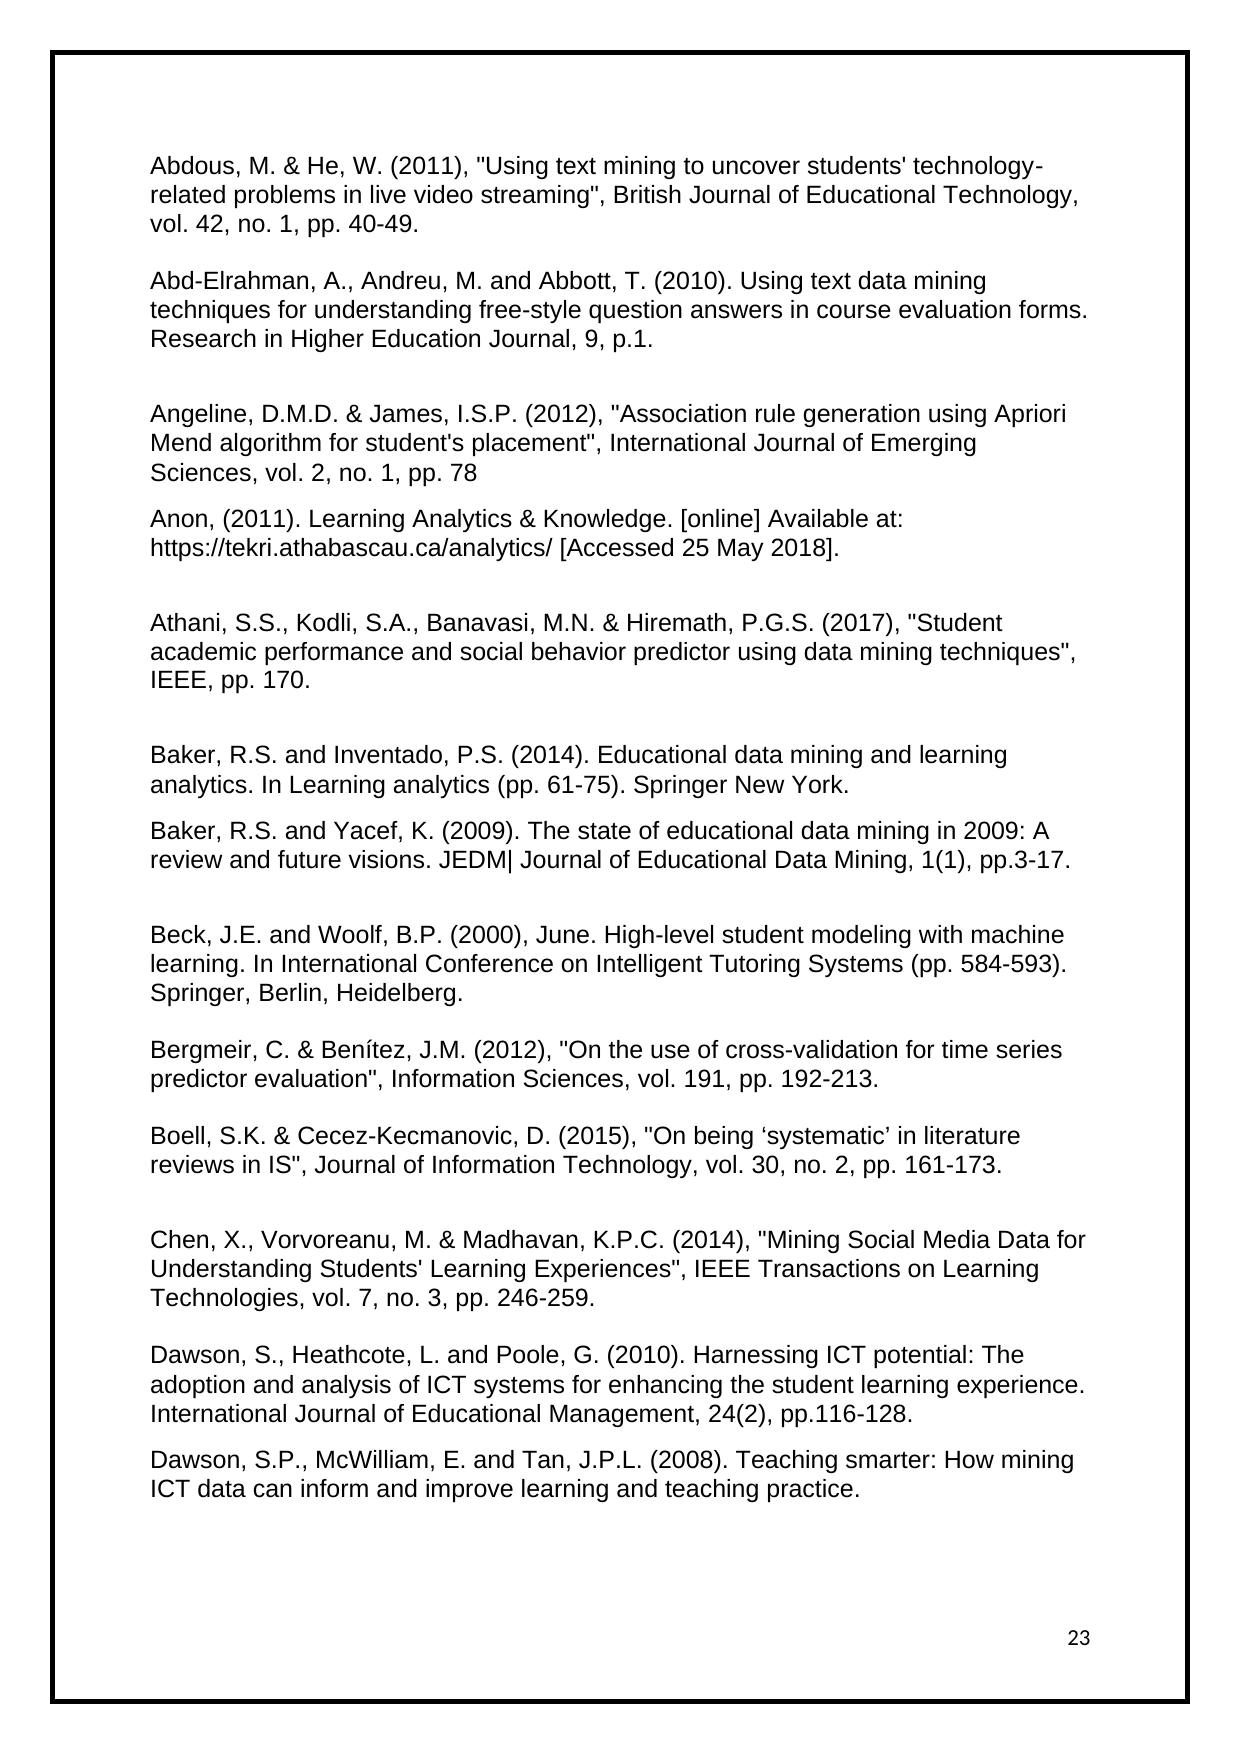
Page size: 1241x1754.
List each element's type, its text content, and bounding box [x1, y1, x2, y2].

text Boell, S.K. & Cecez-Kecmanovic, D. (2015), "On being ‘systematic’ in literature reviews in IS", Journal of Information Technology, vol. 30, no. 2, pp. 161-173. [150, 1121, 1090, 1179]
text Bergmeir, C. & Benítez, J.M. (2012), "On the use of cross-validation for time series predictor evaluation", Information Sciences, vol. 191, pp. 192-213. [150, 1035, 1090, 1093]
text Baker, R.S. and Yacef, K. (2009). The state of educational data mining in 2009: A review and future visions. JEDM| Journal of Educational Data Mining, 1(1), pp.3-17. [150, 816, 1090, 874]
text Baker, R.S. and Inventado, P.S. (2014). Educational data mining and learning analytics. In Learning analytics (pp. 61-75). Springer New York. [150, 741, 1090, 799]
text Athani, S.S., Kodli, S.A., Banavasi, M.N. & Hiremath, P.G.S. (2017), "Student academic performance and social behavior predictor using data mining techniques", IEEE, pp. 170. [150, 608, 1090, 694]
text Anon, (2011). Learning Analytics & Knowledge. [online] Available at: https://tekri.athabascau.ca/analytics/ [Accessed 25 May 2018]. [150, 504, 1090, 562]
text Dawson, S., Heathcote, L. and Poole, G. (2010). Harnessing ICT potential: The adoption and analysis of ICT systems for enhancing the student learning experience. International Journal of Educational Management, 24(2), pp.116-128. [150, 1340, 1090, 1428]
text Beck, J.E. and Woolf, B.P. (2000), June. High-level student modeling with machine learning. In International Conference on Intelligent Tutoring Systems (pp. 584-593). Springer, Berlin, Heidelberg. [150, 920, 1090, 1006]
text Angeline, D.M.D. & James, I.S.P. (2012), "Association rule generation using Apriori Mend algorithm for student's placement", International Journal of Emerging Sciences, vol. 2, no. 1, pp. 78 [150, 399, 1090, 487]
text Abdous, M. & He, W. (2011), "Using text mining to uncover students' technology‐related problems in live video streaming", British Journal of Educational Technology, vol. 42, no. 1, pp. 40-49. [150, 150, 1090, 238]
text Abd-Elrahman, A., Andreu, M. and Abbott, T. (2010). Using text data mining techniques for understanding free-style question answers in course evaluation forms. Research in Higher Education Journal, 9, p.1. [150, 266, 1090, 353]
text Chen, X., Vorvoreanu, M. & Madhavan, K.P.C. (2014), "Mining Social Media Data for Understanding Students' Learning Experiences", IEEE Transactions on Learning Technologies, vol. 7, no. 3, pp. 246-259. [150, 1225, 1090, 1311]
text Dawson, S.P., McWilliam, E. and Tan, J.P.L. (2008). Teaching smarter: How mining ICT data can inform and improve learning and teaching practice. [150, 1446, 1090, 1503]
